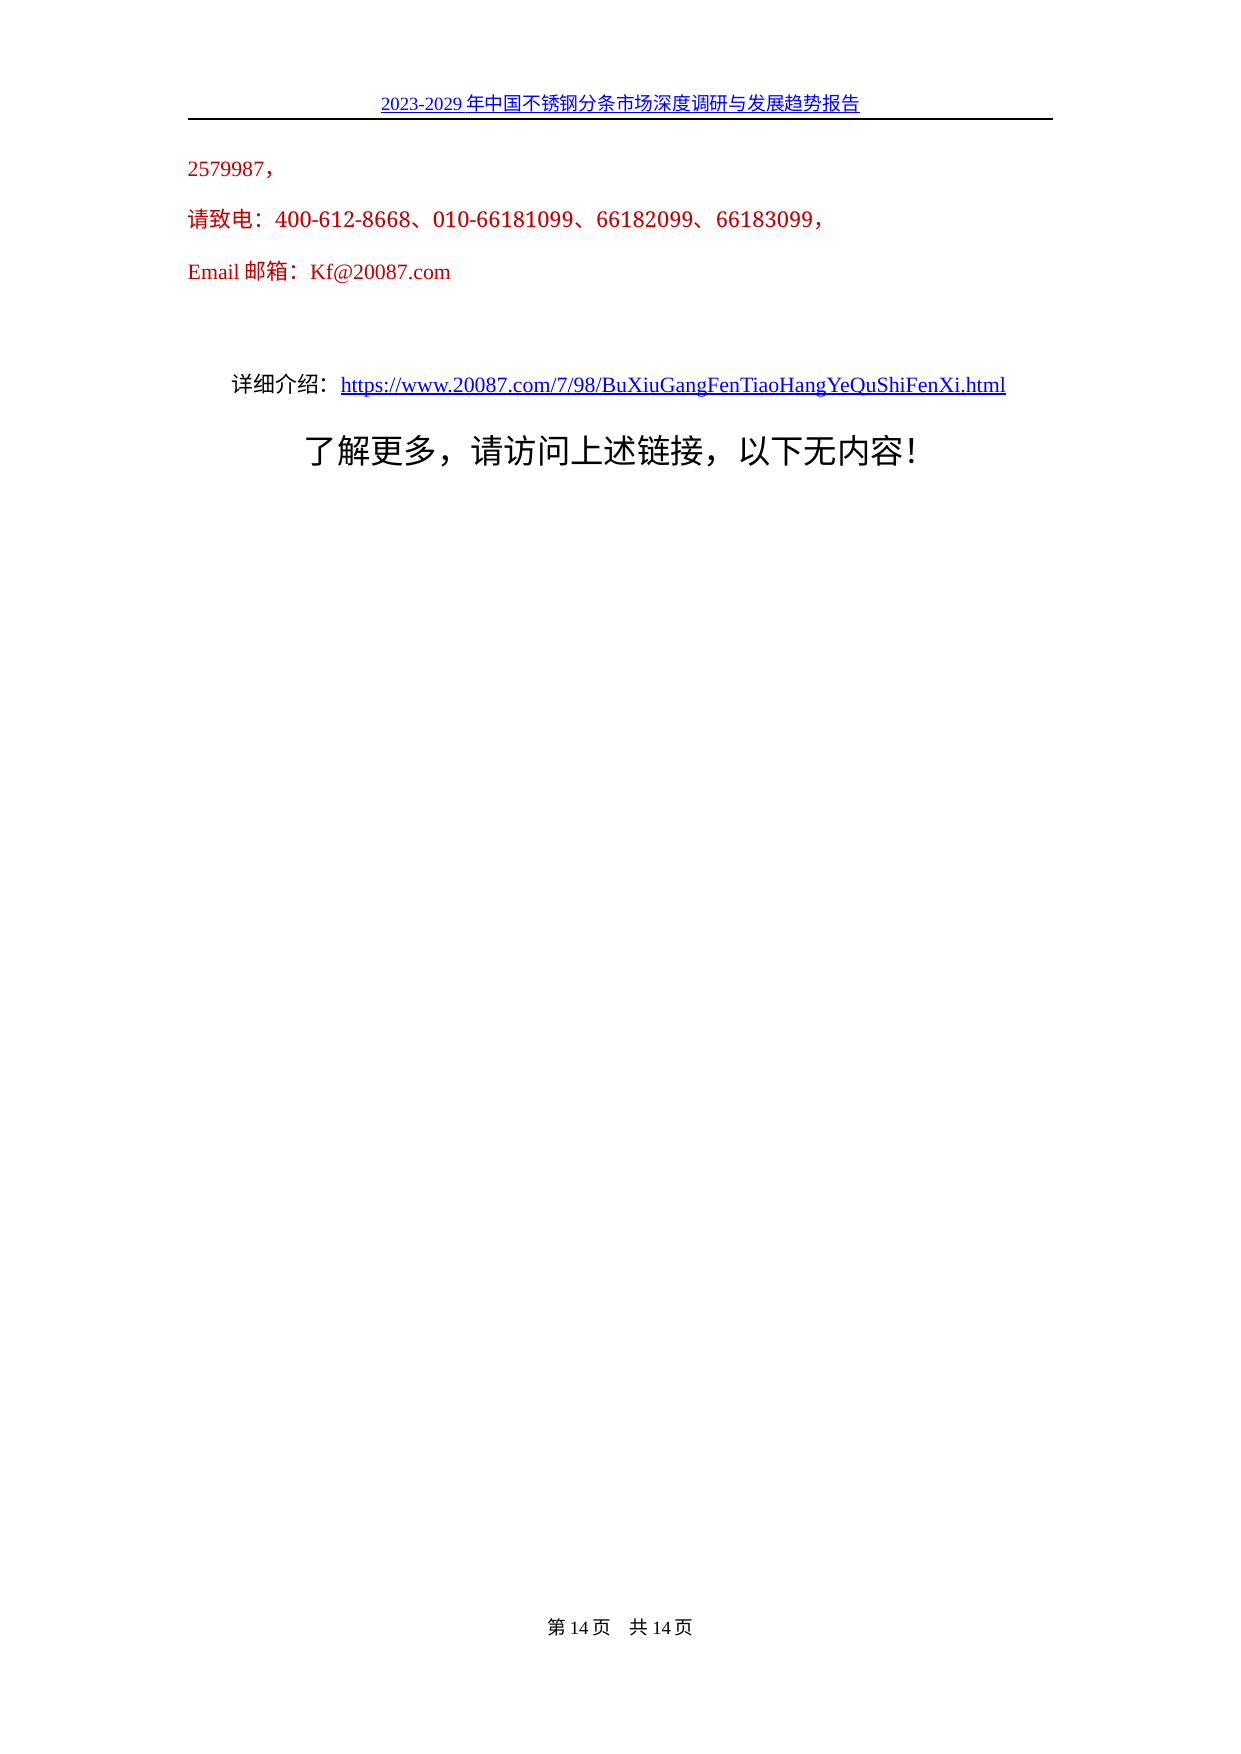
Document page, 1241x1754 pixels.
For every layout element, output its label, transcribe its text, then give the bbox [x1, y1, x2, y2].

title 了解更多，请访问上述链接，以下无内容！ [187, 416, 1053, 481]
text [187, 150, 1053, 183]
text 详细介绍：https://www.20087.com/7/98/BuXiuGangFenTiaoHangYeQuShiFenXi.html [187, 366, 1053, 399]
text Email邮箱：Kf@20087.com [187, 253, 1053, 286]
text 请致电：400-612-8668、010-66181099、66182099、66183099， [187, 202, 1053, 234]
